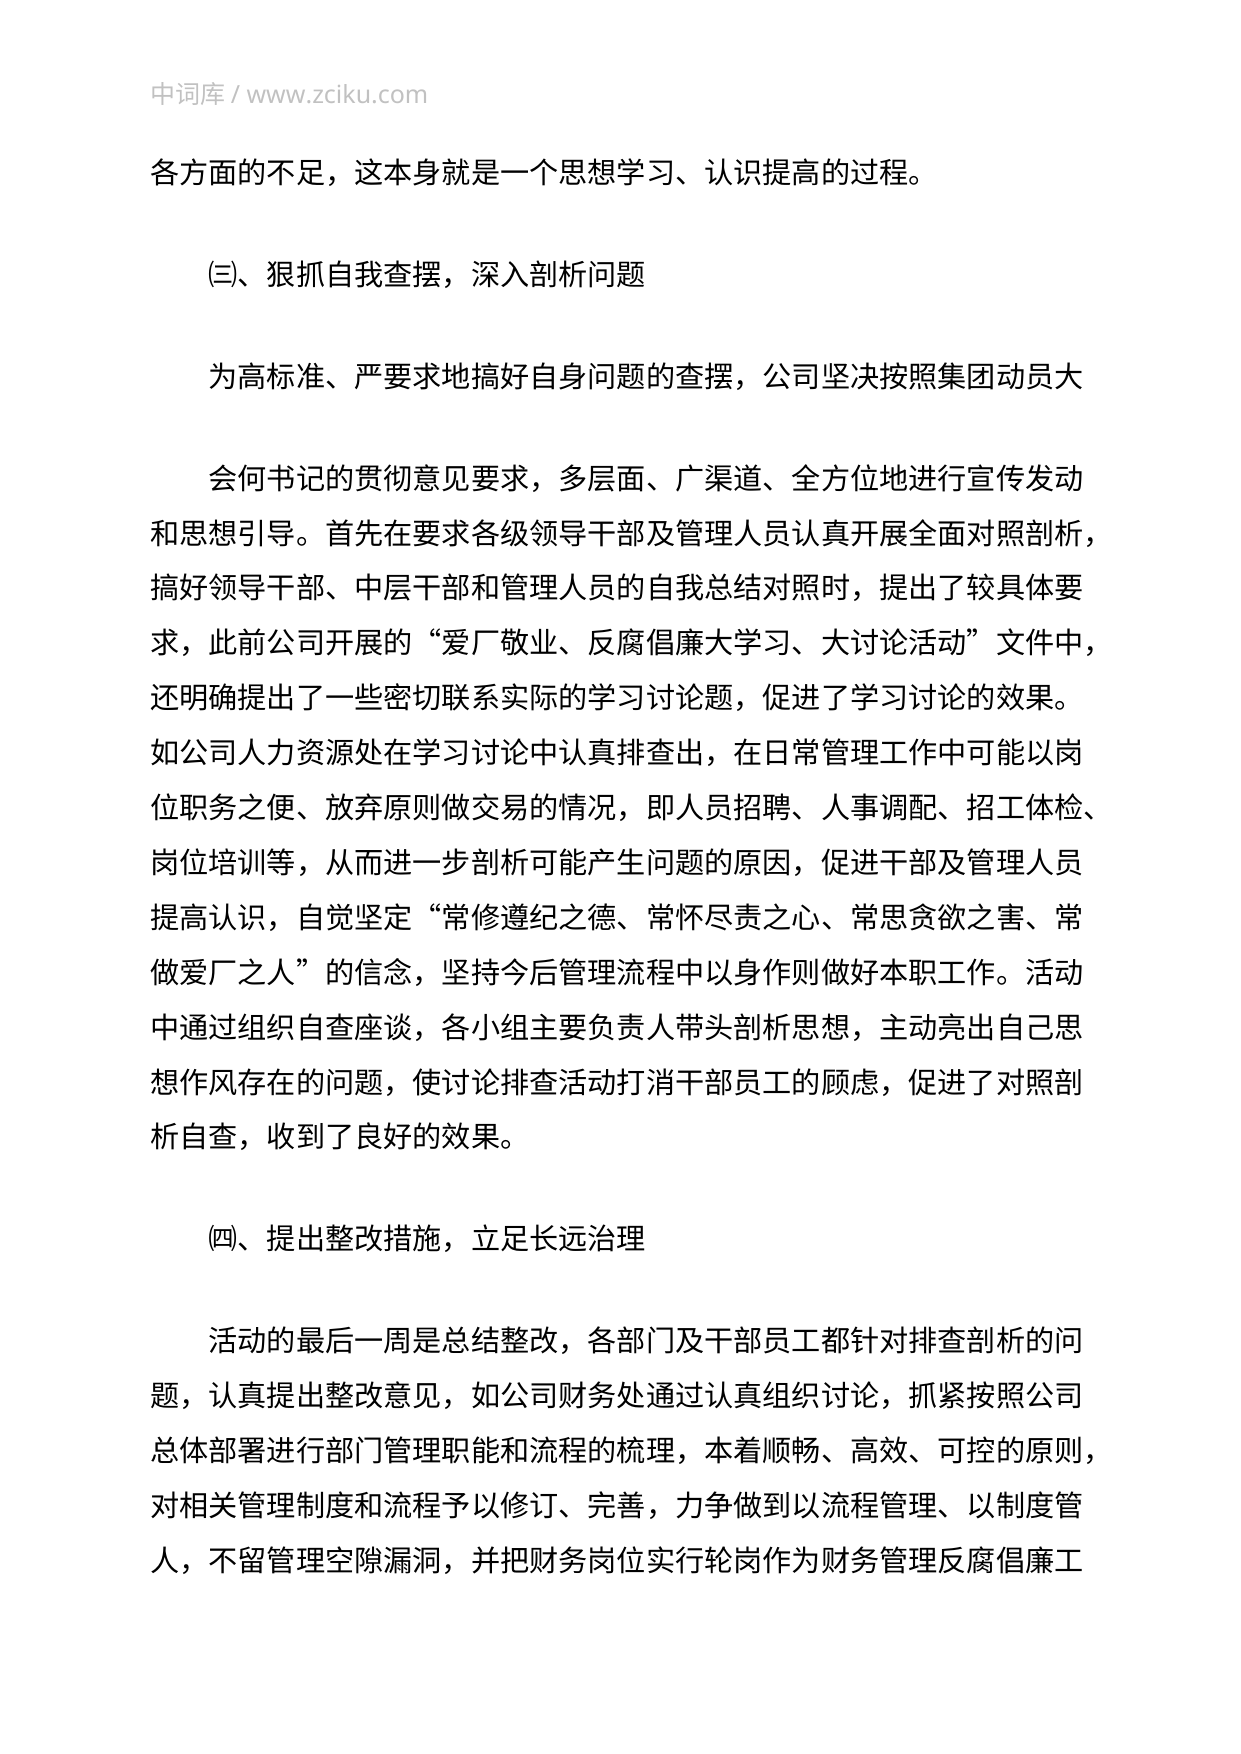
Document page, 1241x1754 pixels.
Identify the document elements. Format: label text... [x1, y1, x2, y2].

text ㈣、提出整改措施，立足长远治理 [150, 1216, 1090, 1258]
text 为高标准、严要求地搞好自身问题的查摆，公司坚决按照集团动员大 [150, 353, 1090, 396]
text ㈢、狠抓自我查摆，深入剖析问题 [150, 252, 1090, 294]
text 会何书记的贯彻意见要求，多层面、广渠道、全方位地进行宣传发动和思想引导。首先在要求各级领导干部及管理人员认真开展全面对照剖析，搞好领导干部、中层干部和管理人员的自我总结对照时，提出了较具体要求，此前公司开展的“爱厂敬业、反腐倡廉大学习、大讨论活动”文件中，还明确提出了一些密切联系实际的学习讨论题，促进了学习讨论的效果。如公司人力资源处在学习讨论中认真排查出，在日常管理工作中可能以岗位职务之便、放弃原则做交易的情况，即人员招聘、人事调配、招工体检、岗位培训等，从而进一步剖析可能产生问题的原因，促进干部及管理人员提高认识，自觉坚定“常修遵纪之德、常怀尽责之心、常思贪欲之害、常做爱厂之人”的信念，坚持今后管理流程中以身作则做好本职工作。活动中通过组织自查座谈，各小组主要负责人带头剖析思想，主动亮出自己思想作风存在的问题，使讨论排查活动打消干部员工的顾虑，促进了对照剖析自查，收到了良好的效果。 [150, 455, 1090, 1156]
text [150, 150, 1090, 192]
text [150, 1318, 1090, 1579]
